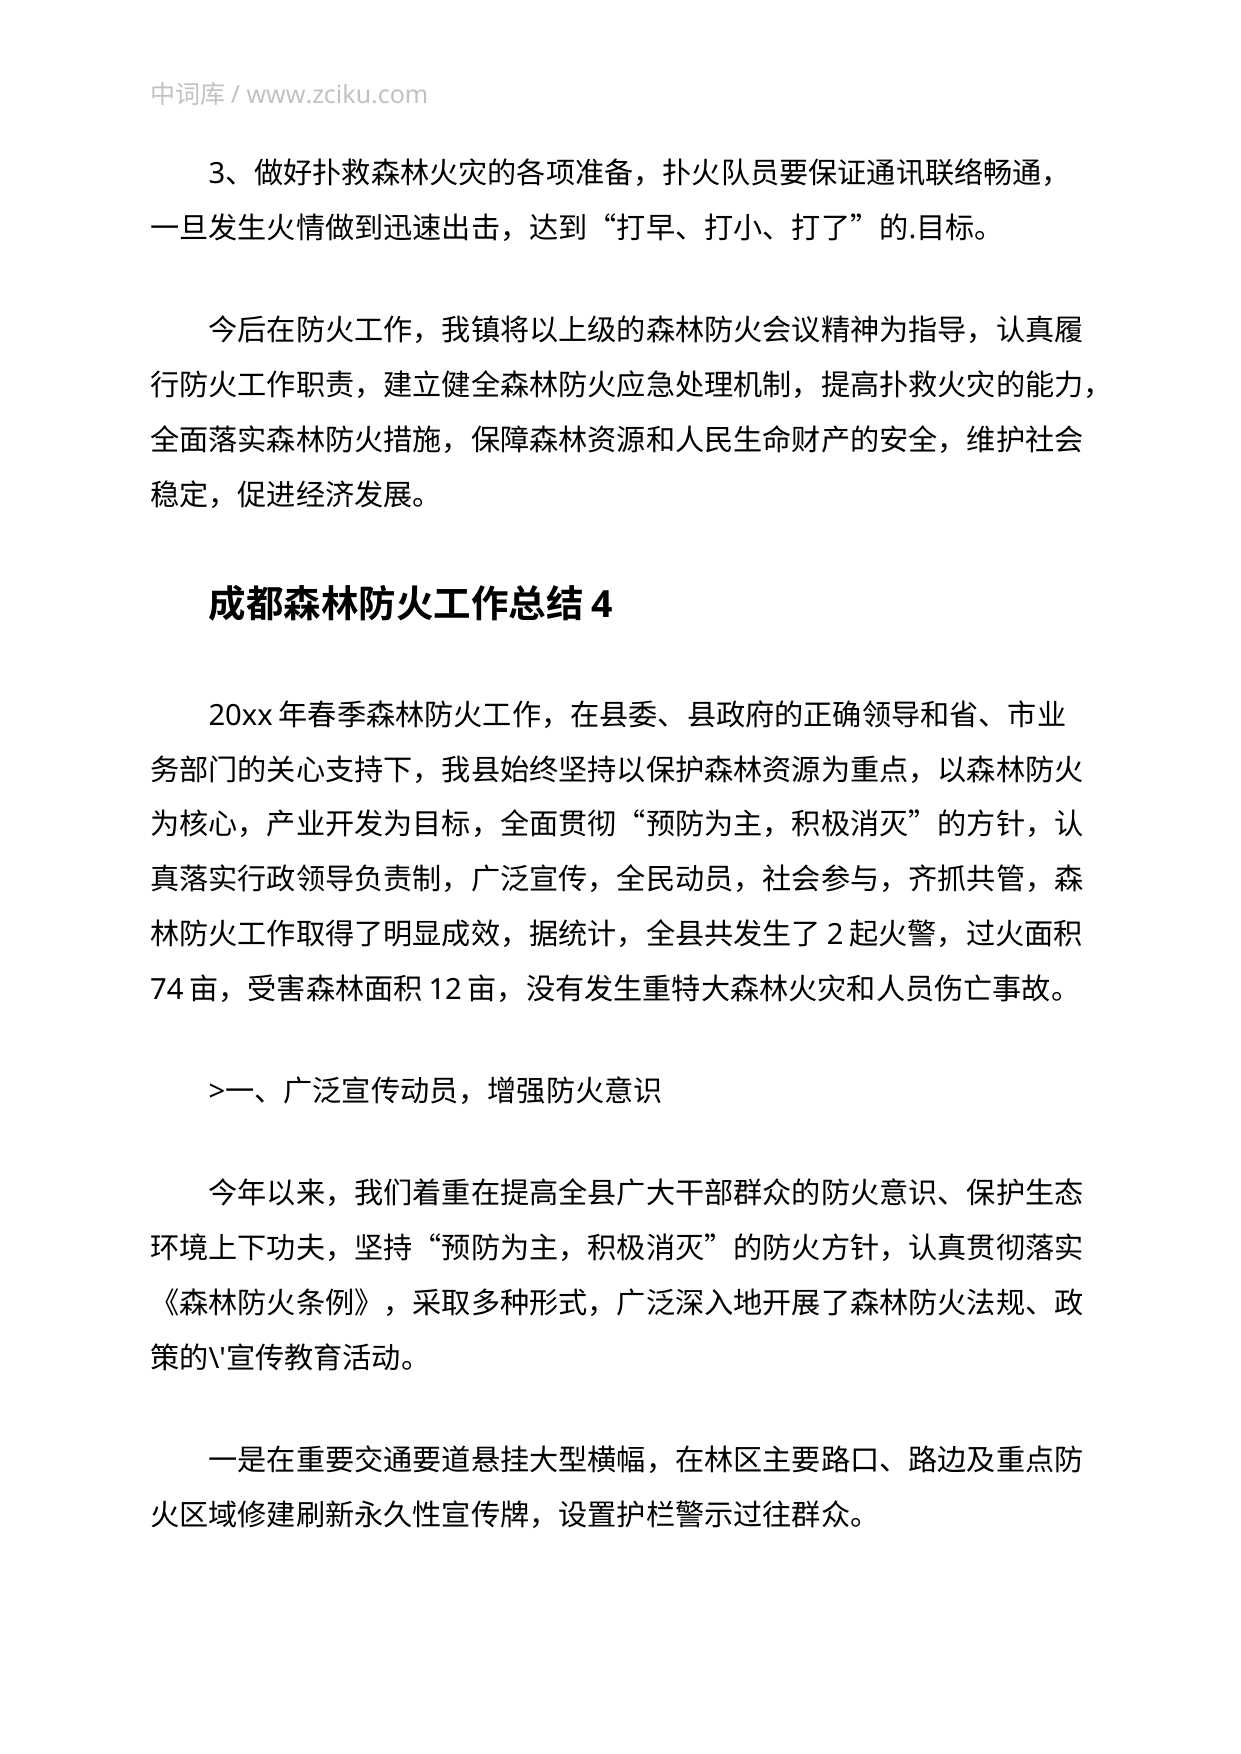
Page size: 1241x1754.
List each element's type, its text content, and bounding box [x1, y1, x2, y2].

text 今年以来，我们着重在提高全县广大干部群众的防火意识、保护生态环境上下功夫，坚持“预防为主，积极消灭”的防火方针，认真贯彻落实《森林防火条例》，采取多种形式，广泛深入地开展了森林防火法规、政策的\'宣传教育活动。 [150, 1170, 1090, 1377]
text 20xx年春季森林防火工作，在县委、县政府的正确领导和省、市业务部门的关心支持下，我县始终坚持以保护森林资源为重点，以森林防火为核心，产业开发为目标，全面贯彻“预防为主，积极消灭”的方针，认真落实行政领导负责制，广泛宣传，全民动员，社会参与，齐抓共管，森林防火工作取得了明显成效，据统计，全县共发生了2起火警，过火面积74亩，受害森林面积12亩，没有发生重特大森林火灾和人员伤亡事故。 [150, 691, 1090, 1008]
text 成都森林防火工作总结4 [150, 573, 1090, 628]
text >一、广泛宣传动员，增强防火意识 [150, 1068, 1090, 1110]
text 今后在防火工作，我镇将以上级的森林防火会议精神为指导，认真履行防火工作职责，建立健全森林防火应急处理机制，提高扑救火灾的能力，全面落实森林防火措施，保障森林资源和人民生命财产的安全，维护社会稳定，促进经济发展。 [150, 307, 1090, 514]
text 一是在重要交通要道悬挂大型横幅，在林区主要路口、路边及重点防火区域修建刷新永久性宣传牌，设置护栏警示过往群众。 [150, 1436, 1090, 1533]
text 3、做好扑救森林火灾的各项准备，扑火队员要保证通讯联络畅通，一旦发生火情做到迅速出击，达到“打早、打小、打了”的.目标。 [150, 150, 1090, 247]
